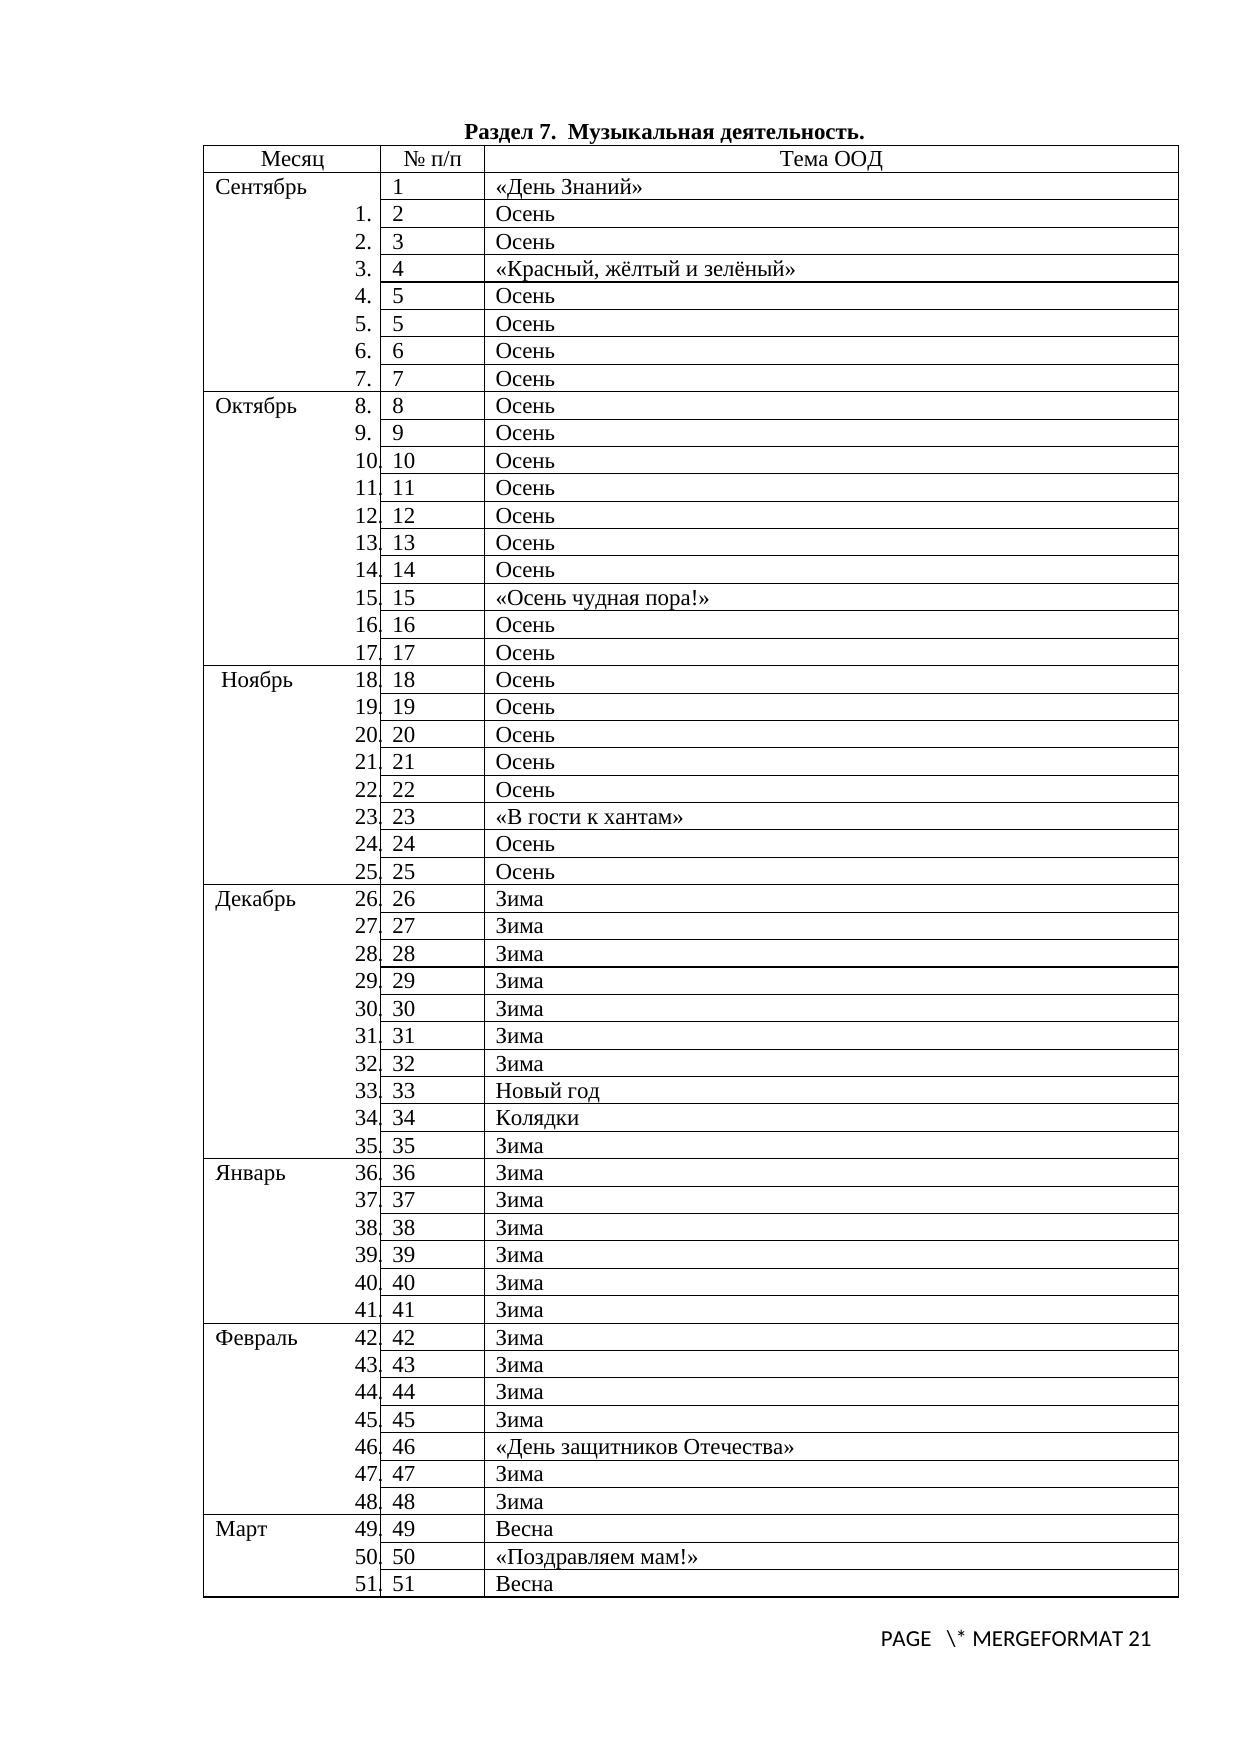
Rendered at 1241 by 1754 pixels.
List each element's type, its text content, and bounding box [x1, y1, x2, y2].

table_cell 22 [381, 776, 484, 802]
table_cell 6 [381, 337, 484, 364]
table_cell Зима [485, 995, 1178, 1021]
table_cell Зима [485, 1187, 1178, 1213]
table_cell 43 [381, 1351, 484, 1377]
table_cell Осень [485, 502, 1178, 528]
table_cell 7 [381, 365, 484, 391]
table_cell Колядки [485, 1104, 1178, 1131]
table_cell 40 [381, 1269, 484, 1295]
table_cell 8 [381, 392, 484, 418]
table_cell 39 [381, 1241, 484, 1268]
table_cell 31 [381, 1022, 484, 1048]
table_cell 30 [381, 995, 484, 1021]
table_cell Февраль [204, 1324, 380, 1514]
table_cell 35 [381, 1132, 484, 1158]
table_cell 50 [381, 1543, 484, 1569]
table_cell Осень [485, 858, 1178, 884]
table_cell Осень [485, 556, 1178, 583]
table_cell «День защитников Отечества» [485, 1433, 1178, 1459]
table_cell 9 [381, 420, 484, 446]
list Раздел 7. Музыкальная деятельность. [177, 118, 1152, 144]
table_cell 48 [381, 1488, 484, 1514]
table_cell 28 [381, 940, 484, 966]
table_cell 1 [381, 173, 484, 199]
table_cell Зима [485, 1022, 1178, 1048]
table_cell Осень [485, 611, 1178, 638]
table_cell Осень [485, 830, 1178, 857]
table_cell 24 [381, 830, 484, 857]
table_header Месяц [204, 146, 380, 172]
table_cell Октябрь [204, 392, 380, 665]
table_cell Зима [485, 885, 1178, 912]
table_cell Зима [485, 913, 1178, 939]
table_cell 46 [381, 1433, 484, 1459]
table_cell Осень [485, 420, 1178, 446]
table_cell Осень [485, 228, 1178, 254]
table_header № п/п [381, 146, 484, 172]
table_cell 11 [381, 474, 484, 501]
table_cell Декабрь [204, 885, 380, 1158]
table_cell 17 [381, 639, 484, 665]
table_cell 14 [381, 556, 484, 583]
table_cell 16 [381, 611, 484, 638]
table_cell Зима [485, 1241, 1178, 1268]
table_cell Новый год [485, 1077, 1178, 1103]
table_cell 12 [381, 502, 484, 528]
table_cell 45 [381, 1406, 484, 1432]
table_cell Зима [485, 968, 1178, 994]
table_cell Зима [485, 940, 1178, 966]
table_cell 29 [381, 968, 484, 994]
table_cell 19 [381, 694, 484, 720]
table_cell Ноябрь [204, 666, 380, 884]
table_cell 15 [381, 584, 484, 610]
table_cell Весна [485, 1515, 1178, 1542]
table_cell Зима [485, 1406, 1178, 1432]
table_cell 25 [381, 858, 484, 884]
table_cell Осень [485, 447, 1178, 473]
table_cell Сентябрь [204, 173, 380, 391]
table_cell Осень [485, 365, 1178, 391]
table_cell 4 [381, 255, 484, 281]
table_cell Зима [485, 1378, 1178, 1405]
table_cell 10 [381, 447, 484, 473]
table_cell Зима [485, 1461, 1178, 1487]
table_cell Январь [204, 1159, 380, 1322]
table_cell 21 [381, 748, 484, 774]
table_cell 26 [381, 885, 484, 912]
table_cell «Поздравляем мам!» [485, 1543, 1178, 1569]
table_cell «Красный, жёлтый и зелёный» [485, 255, 1178, 281]
table_cell Зима [485, 1132, 1178, 1158]
table_cell Осень [485, 337, 1178, 364]
table_cell 49 [381, 1515, 484, 1542]
table_cell Осень [485, 666, 1178, 692]
table_cell Зима [485, 1159, 1178, 1186]
table_cell Осень [485, 392, 1178, 418]
table_cell Осень [485, 721, 1178, 747]
table_cell Осень [485, 639, 1178, 665]
table_cell Зима [485, 1296, 1178, 1322]
table_cell 20 [381, 721, 484, 747]
table_cell Весна [485, 1570, 1178, 1596]
table_cell 42 [381, 1324, 484, 1350]
table_cell 13 [381, 529, 484, 555]
table_cell 18 [381, 666, 484, 692]
table_cell 2 [381, 200, 484, 227]
table_cell «В гости к хантам» [485, 803, 1178, 829]
table_cell Осень [485, 748, 1178, 774]
table_cell 32 [381, 1050, 484, 1076]
table_cell Осень [485, 200, 1178, 227]
table_cell Осень [485, 474, 1178, 501]
table_cell 51 [381, 1570, 484, 1596]
table_cell 27 [381, 913, 484, 939]
table_cell Зима [485, 1269, 1178, 1295]
table_header Тема ООД [485, 146, 1178, 172]
table_cell Зима [485, 1324, 1178, 1350]
table_cell Осень [485, 283, 1178, 309]
table_cell 44 [381, 1378, 484, 1405]
table_cell Зима [485, 1488, 1178, 1514]
table_cell Зима [485, 1351, 1178, 1377]
table_cell Осень [485, 310, 1178, 336]
table_cell 41 [381, 1296, 484, 1322]
table_cell Осень [485, 776, 1178, 802]
table_cell 34 [381, 1104, 484, 1131]
table_cell «День Знаний» [485, 173, 1178, 199]
table_cell 3 [381, 228, 484, 254]
table_cell 23 [381, 803, 484, 829]
table_cell Осень [485, 529, 1178, 555]
table_cell 37 [381, 1187, 484, 1213]
table_cell 47 [381, 1461, 484, 1487]
table_cell 36 [381, 1159, 484, 1186]
table_cell Зима [485, 1214, 1178, 1240]
table_cell Зима [485, 1050, 1178, 1076]
table_cell Март [204, 1515, 380, 1596]
table_cell 5 [381, 283, 484, 309]
table_cell Осень [485, 694, 1178, 720]
table_cell 38 [381, 1214, 484, 1240]
table_cell «Осень чудная пора!» [485, 584, 1178, 610]
table_cell 33 [381, 1077, 484, 1103]
table_cell 5 [381, 310, 484, 336]
